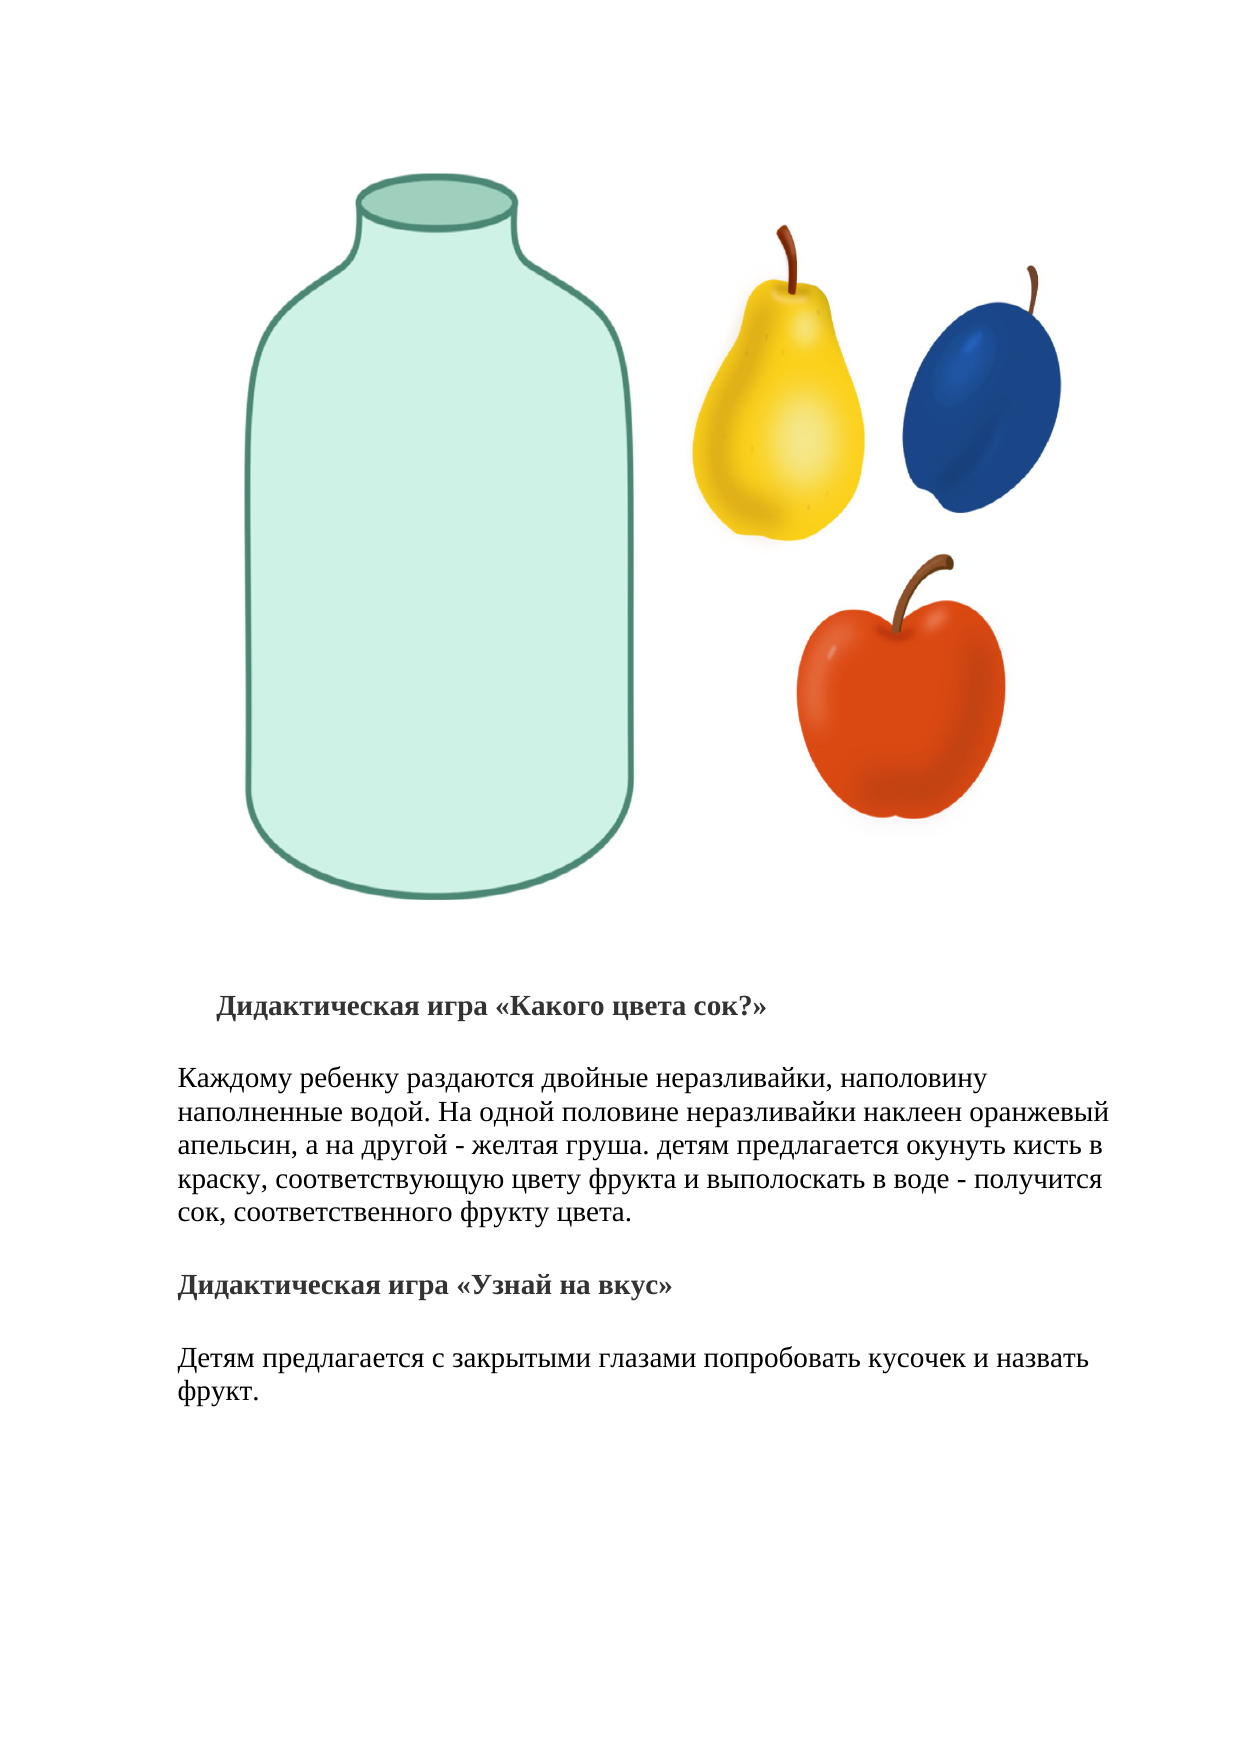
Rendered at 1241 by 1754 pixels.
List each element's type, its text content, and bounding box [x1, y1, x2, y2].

text Детям предлагается с закрытыми глазами попробовать кусочек и назвать фрукт. [177, 1340, 1152, 1407]
text Каждому ребенку раздаются двойные неразливайки, наполовину наполненные водой. На одной половине неразливайки наклеен оранжевый апельсин, а на другой - желтая груша. детям предлагается окунуть кисть в краску, соответствующую цвету фрукта и выполоскать в воде - получится сок, соответственного фрукту цвета. [177, 1060, 1152, 1228]
subtitle Дидактическая игра «Какого цвета сок?» [216, 988, 1152, 1021]
picture [177, 118, 1135, 945]
subtitle Дидактическая игра «Узнай на вкус» [177, 1267, 1113, 1301]
